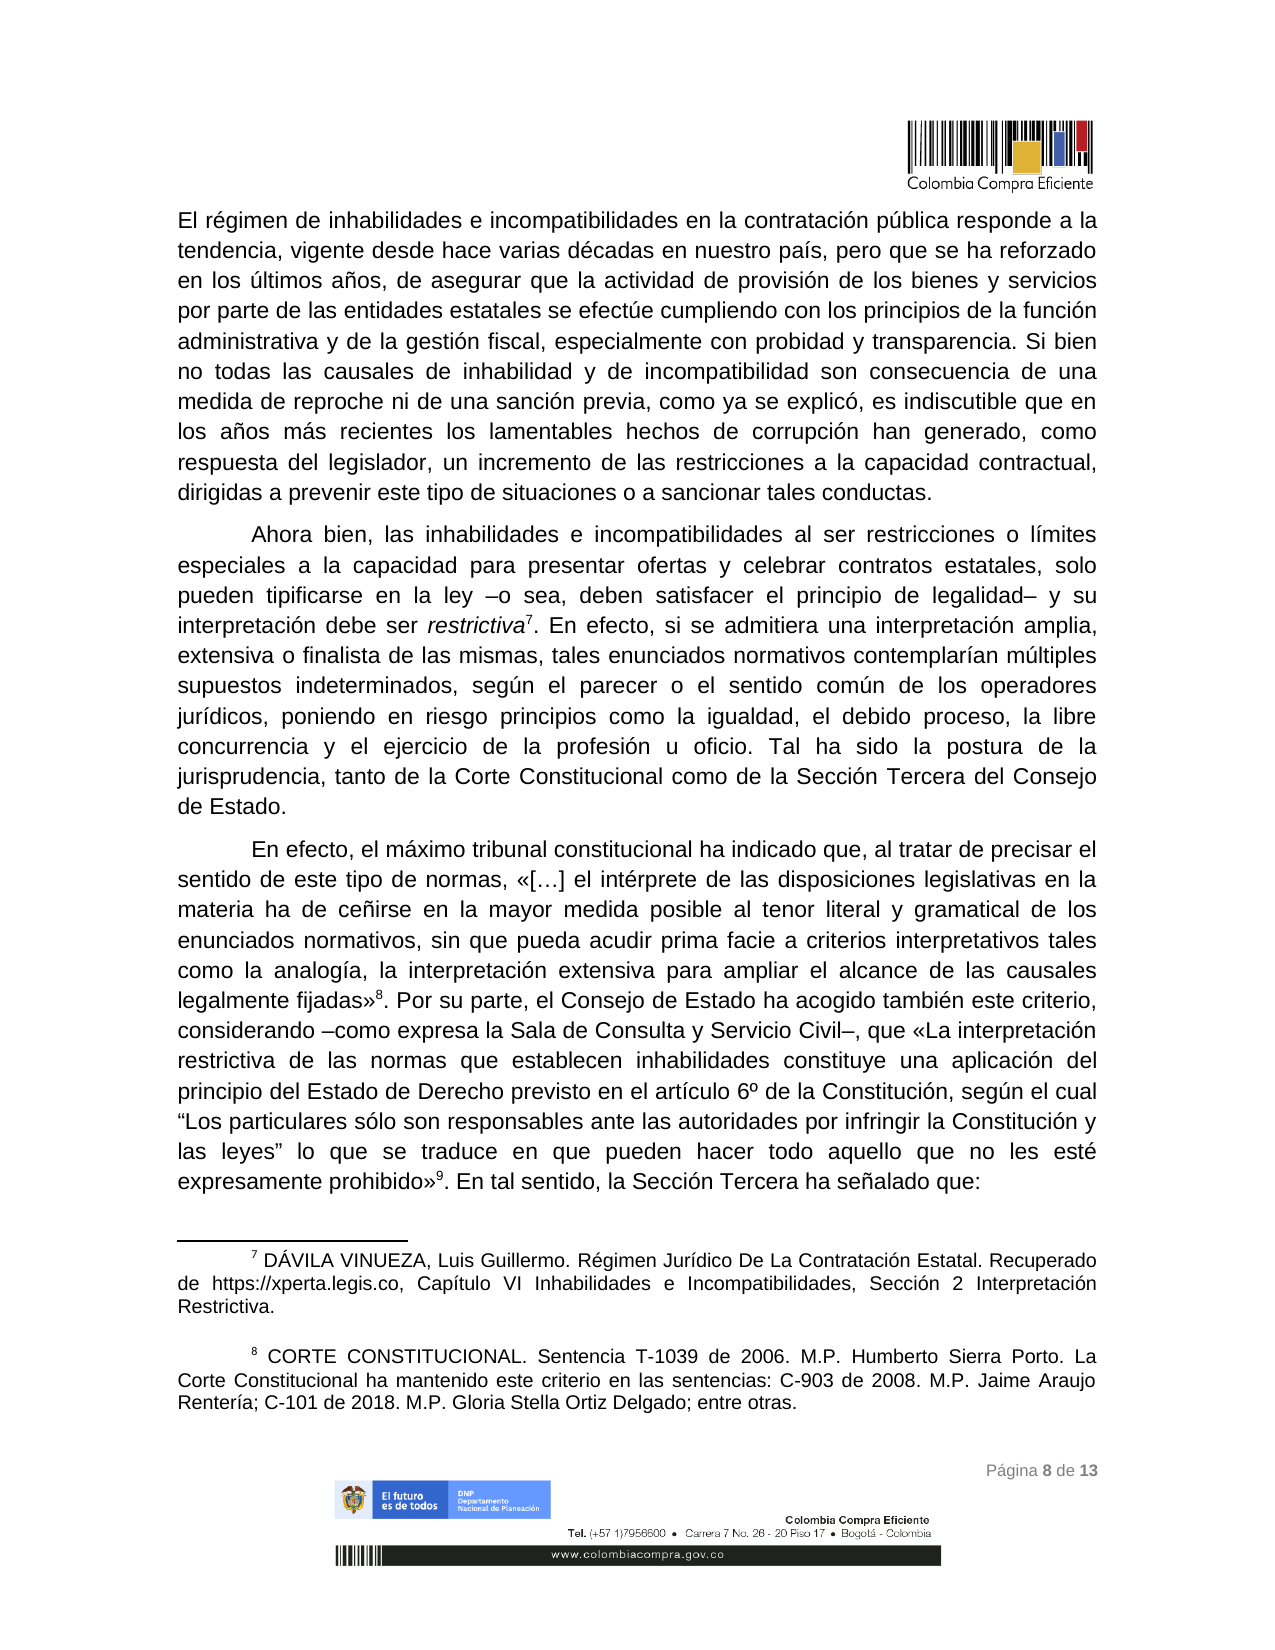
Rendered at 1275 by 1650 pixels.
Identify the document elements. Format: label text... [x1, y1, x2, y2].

text El régimen de inhabilidades e incompatibilidades en la contratación pública responde a la tendencia, vigente desde hace varias décadas en nuestro país, pero que se ha reforzado en los últimos años, de asegurar que la actividad de provisión de los bienes y servicios por parte de las entidades estatales se efectúe cumpliendo con los principios de la función administrativa y de la gestión fiscal, especialmente con probidad y transparencia. Si bien no todas las causales de inhabilidad y de incompatibilidad son consecuencia de una medida de reproche ni de una sanción previa, como ya se explicó, es indiscutible que en los años más recientes los lamentables hechos de corrupción han generado, como respuesta del legislador, un incremento de las restricciones a la capacidad contractual, dirigidas a prevenir este tipo de situaciones o a sancionar tales conductas. [177, 207, 1098, 505]
text En efecto, el máximo tribunal constitucional ha indicado que, al tratar de precisar el sentido de este tipo de normas, «[…] el intérprete de las disposiciones legislativas en la materia ha de ceñirse en la mayor medida posible al tenor literal y gramatical de los enunciados normativos, sin que pueda acudir prima facie a criterios interpretativos tales como la analogía, la interpretación extensiva para ampliar el alcance de las causales legalmente fijadas». Por su parte, el Consejo de Estado ha acogido también este criterio, considerando –como expresa la Sala de Consulta y Servicio Civil–, que «La interpretación restrictiva de las normas que establecen inhabilidades constituye una aplicación del principio del Estado de Derecho previsto en el artículo 6º de la Constitución, según el cual “Los particulares sólo son responsables ante las autoridades por infringir la Constitución y las leyes” lo que se traduce en que pueden hacer todo aquello que no les esté expresamente prohibido». En tal sentido, la Sección Tercera ha señalado que: [177, 836, 1098, 1194]
text Ahora bien, las inhabilidades e incompatibilidades al ser restricciones o límites especiales a la capacidad para presentar ofertas y celebrar contratos estatales, solo pueden tipificarse en la ley –o sea, deben satisfacer el principio de legalidad– y su interpretación debe ser restrictiva. En efecto, si se admitiera una interpretación amplia, extensiva o finalista de las mismas, tales enunciados normativos contemplarían múltiples supuestos indeterminados, según el parecer o el sentido común de los operadores jurídicos, poniendo en riesgo principios como la igualdad, el debido proceso, la libre concurrencia y el ejercicio de la profesión u oficio. Tal ha sido la postura de la jurisprudencia, tanto de la Corte Constitucional como de la Sección Tercera del Consejo de Estado. [177, 521, 1098, 819]
picture [899, 114, 1099, 196]
picture [334, 1480, 942, 1566]
